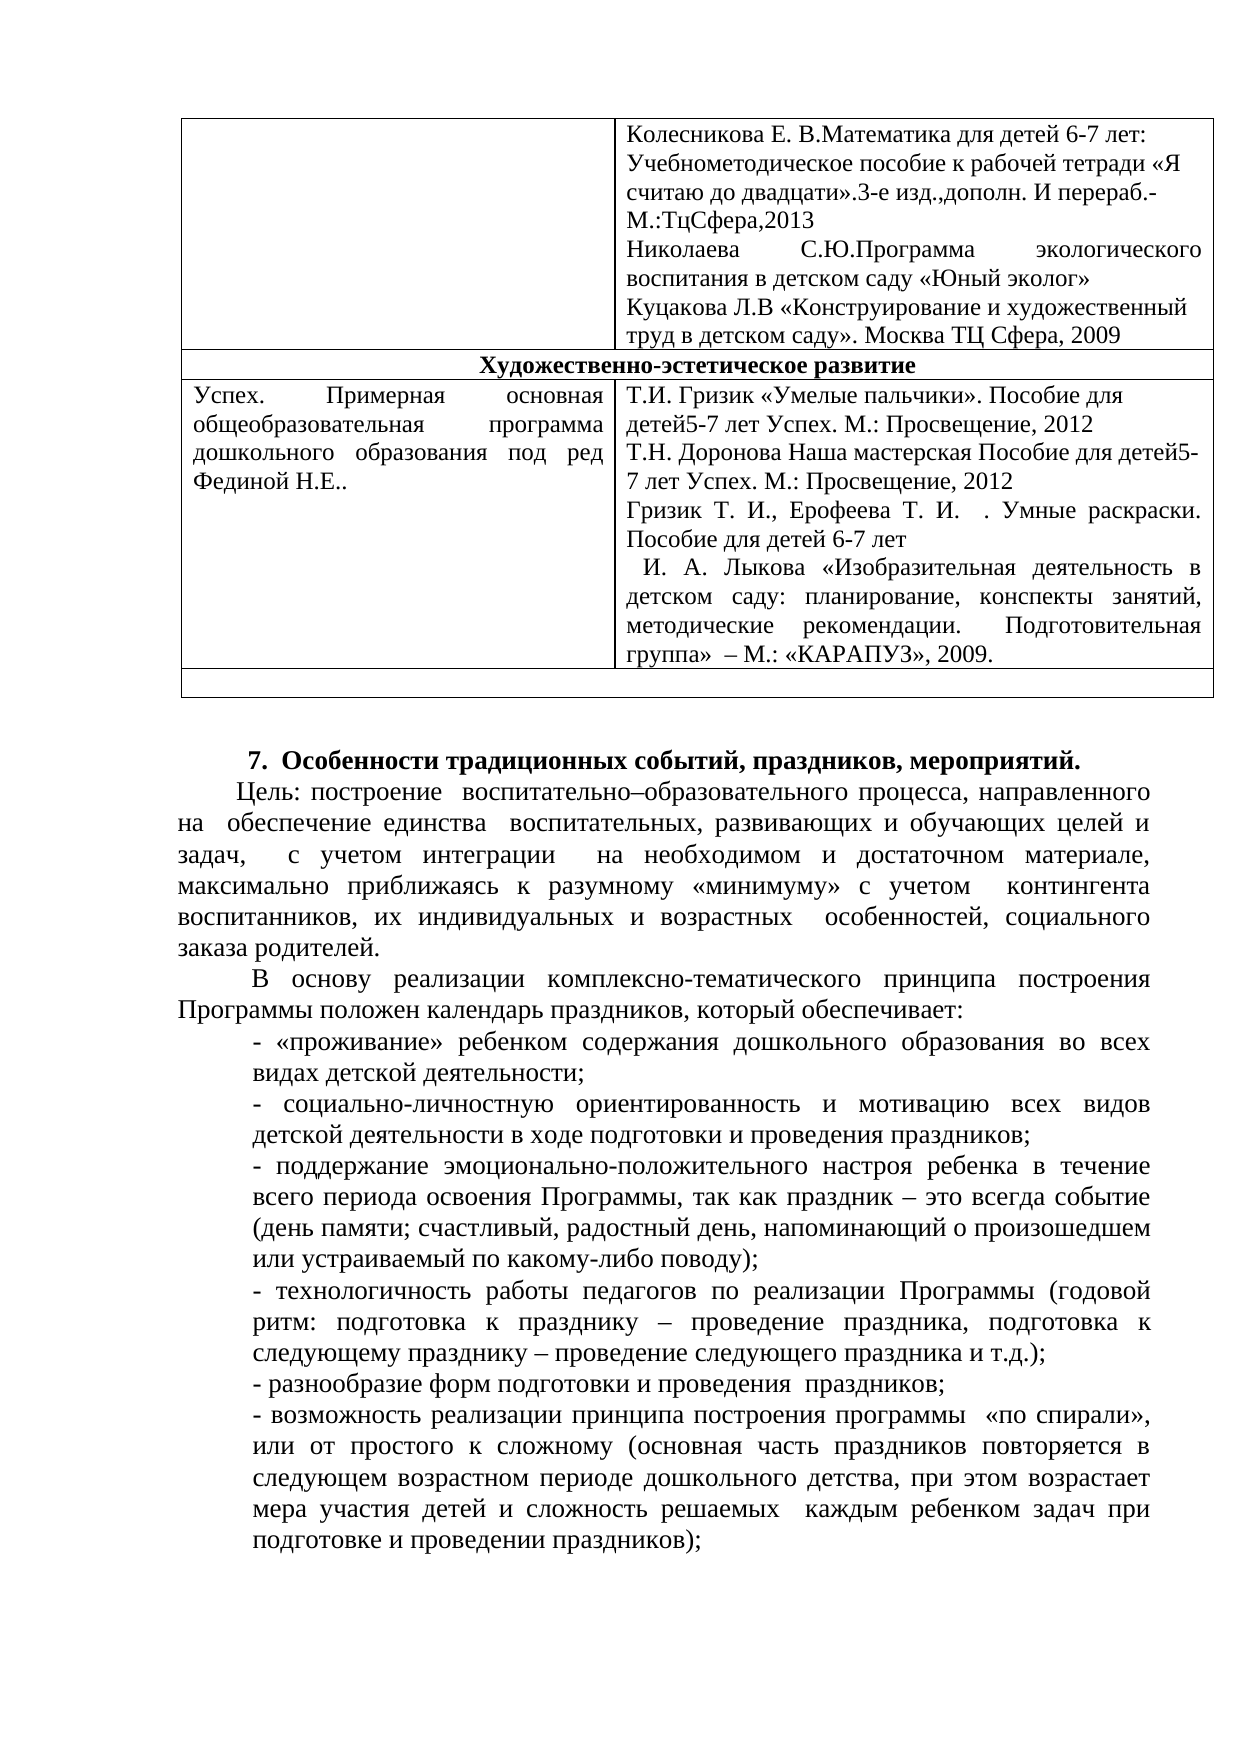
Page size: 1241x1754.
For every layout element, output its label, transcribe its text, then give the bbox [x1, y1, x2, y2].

table_cell Т.И. Гризик «Умелые пальчики». Пособие для детей5-7 лет Успех. М.: Просвещение, 2012 Т.Н. Доронова Наша мастерская Пособие для детей5-7 лет Успех. М.: Просвещение, 2012 Гризик Т. И., Ерофеева Т. И. . Умные раскраски. Пособие для детей 6-7 лет И. А. Лыкова «Изобразительная деятельность в детском саду: планирование, конспекты занятий, методические рекомендации. Подготовительная группа» – М.: «КАРАПУЗ», 2009. [616, 380, 1213, 667]
text Цель: построение воспитательно–образовательного процесса, направленного на обеспечение единства воспитательных, развивающих и обучающих целей и задач, с учетом интеграции на необходимом и достаточном материале, максимально приближаясь к разумному «минимуму» с учетом контингента воспитанников, их индивидуальных и возрастных особенностей, социального заказа родителей. [177, 775, 1152, 962]
table_cell Успех. Примерная основная общеобразовательная программа дошкольного образования под ред Фединой Н.Е.. [182, 380, 614, 667]
text - социально-личностную ориентированность и мотивацию всех видов детской деятельности в ходе подготовки и проведения праздников; [252, 1087, 1152, 1149]
table_cell [182, 669, 1213, 697]
text - поддержание эмоционально-положительного настроя ребенка в течение всего периода освоения Программы, так как праздник – это всегда событие (день памяти; счастливый, радостный день, напоминающий о произошедшем или устраиваемый по какому-либо поводу); [252, 1149, 1152, 1274]
text - технологичность работы педагогов по реализации Программы (годовой ритм: подготовка к празднику – проведение праздника, подготовка к следующему празднику – проведение следующего праздника и т.д.); [252, 1274, 1152, 1367]
text В основу реализации комплексно-тематического принципа построения Программы положен календарь праздников, который обеспечивает: [177, 962, 1152, 1024]
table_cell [182, 119, 614, 349]
text - разнообразие форм подготовки и проведения праздников; [252, 1367, 1152, 1398]
text 7. Особенности традиционных событий, праздников, мероприятий. [177, 737, 1152, 775]
table_cell Художественно-эстетическое развитие [182, 350, 1213, 379]
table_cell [616, 119, 1213, 349]
text - «проживание» ребенком содержания дошкольного образования во всех видах детской деятельности; [252, 1024, 1152, 1087]
text - возможность реализации принципа построения программы «по спирали», или от простого к сложному (основная часть праздников повторяется в следующем возрастном периоде дошкольного детства, при этом возрастает мера участия детей и сложность решаемых каждым ребенком задач при подготовке и проведении праздников); [252, 1398, 1152, 1554]
